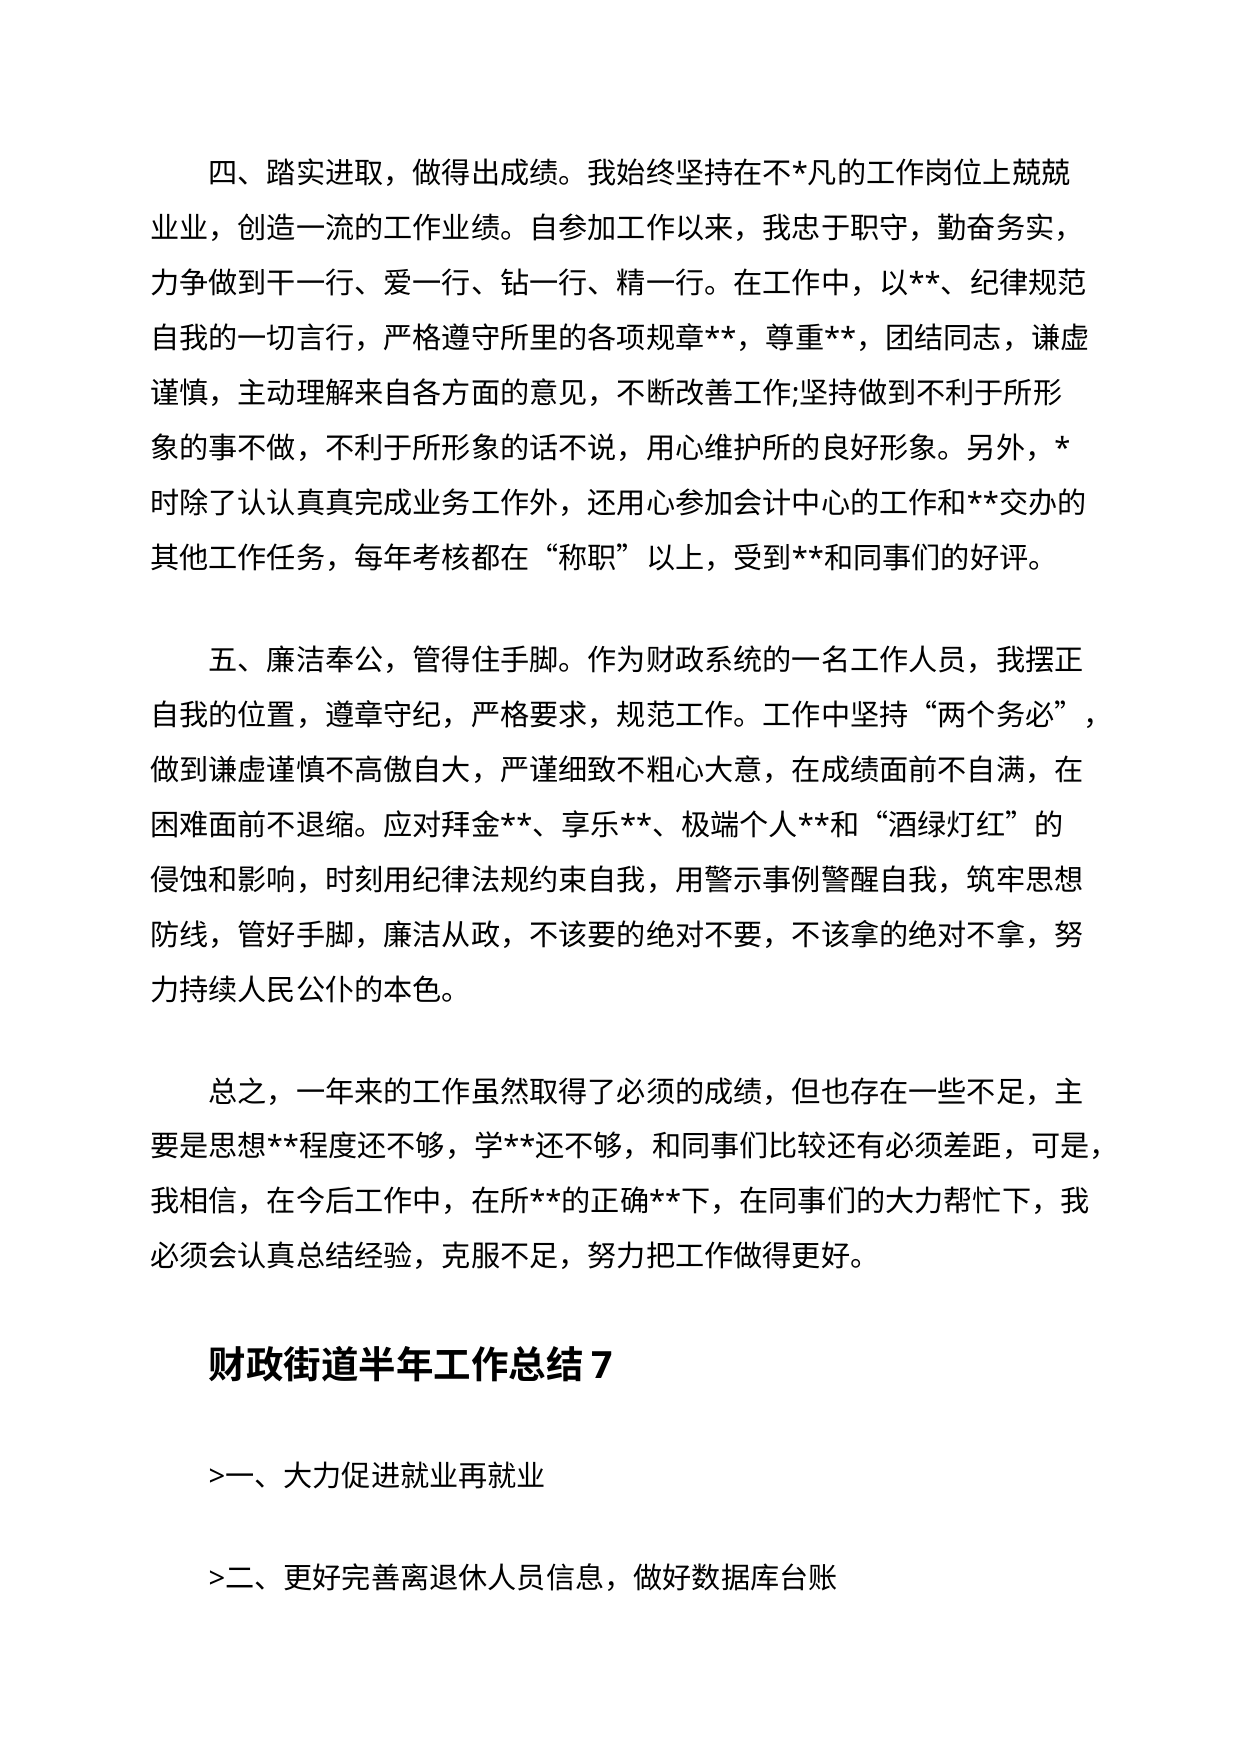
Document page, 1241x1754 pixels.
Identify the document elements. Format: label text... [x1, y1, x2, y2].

text 四、踏实进取，做得出成绩。我始终坚持在不*凡的工作岗位上兢兢业业，创造一流的工作业绩。自参加工作以来，我忠于职守，勤奋务实，力争做到干一行、爱一行、钻一行、精一行。在工作中，以**、纪律规范自我的一切言行，严格遵守所里的各项规章**，尊重**，团结同志，谦虚谨慎，主动理解来自各方面的意见，不断改善工作;坚持做到不利于所形象的事不做，不利于所形象的话不说，用心维护所的良好形象。另外，*时除了认认真真完成业务工作外，还用心参加会计中心的工作和**交办的其他工作任务，每年考核都在“称职”以上，受到**和同事们的好评。 [150, 150, 1090, 577]
text >二、更好完善离退休人员信息，做好数据库台账 [150, 1554, 1090, 1597]
text 财政街道半年工作总结7 [150, 1335, 1090, 1389]
text >一、大力促进就业再就业 [150, 1452, 1090, 1495]
text 总之，一年来的工作虽然取得了必须的成绩，但也存在一些不足，主要是思想**程度还不够，学**还不够，和同事们比较还有必须差距，可是，我相信，在今后工作中，在所**的正确**下，在同事们的大力帮忙下，我必须会认真总结经验，克服不足，努力把工作做得更好。 [150, 1068, 1090, 1275]
text 五、廉洁奉公，管得住手脚。作为财政系统的一名工作人员，我摆正自我的位置，遵章守纪，严格要求，规范工作。工作中坚持“两个务必”，做到谦虚谨慎不高傲自大，严谨细致不粗心大意，在成绩面前不自满，在困难面前不退缩。应对拜金**、享乐**、极端个人**和“酒绿灯红”的侵蚀和影响，时刻用纪律法规约束自我，用警示事例警醒自我，筑牢思想防线，管好手脚，廉洁从政，不该要的绝对不要，不该拿的绝对不拿，努力持续人民公仆的本色。 [150, 637, 1090, 1009]
